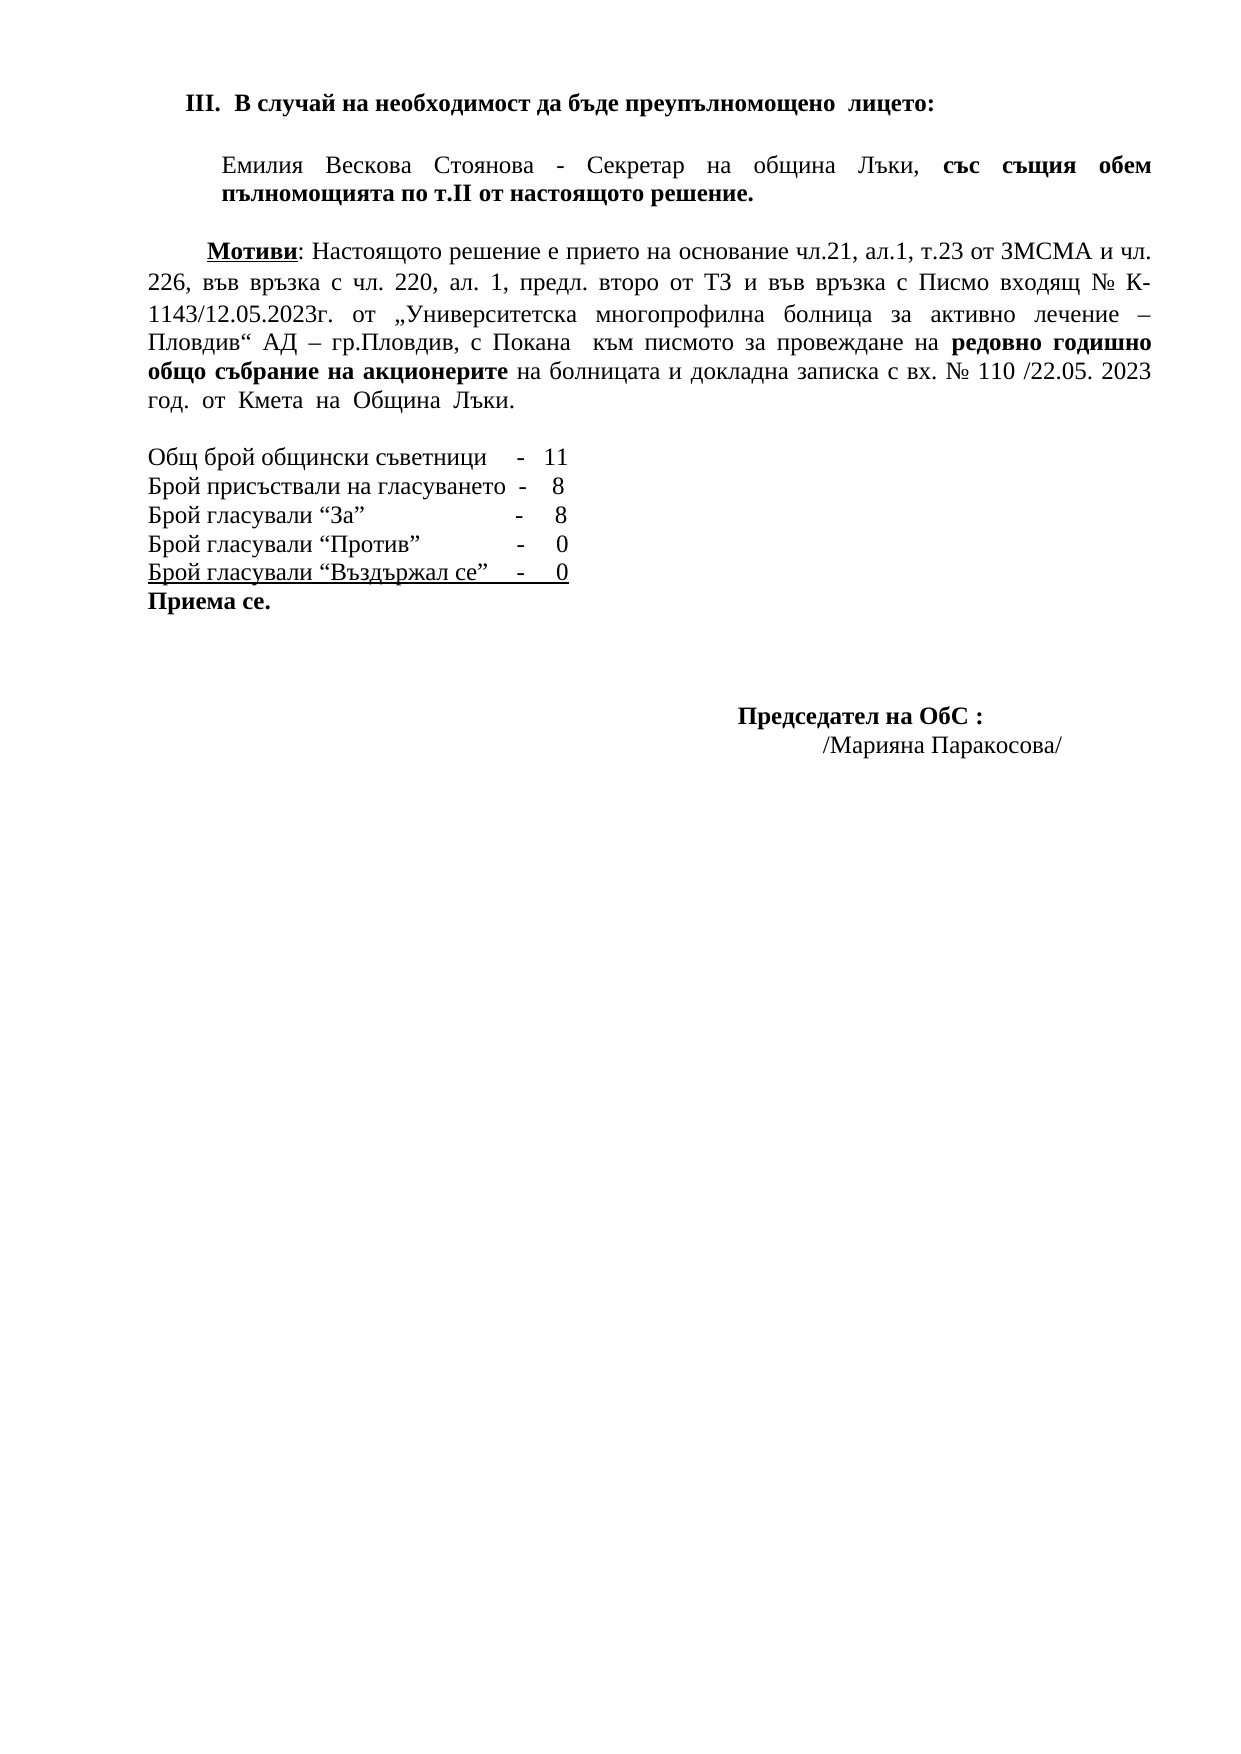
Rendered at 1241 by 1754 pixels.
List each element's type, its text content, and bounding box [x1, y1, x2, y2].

text Председател на ОбС : [738, 701, 1152, 730]
subtitle Брой гласували “Против” - 0 [148, 529, 1152, 557]
list В случай на необходимост да бъде преупълномощено лицето: [185, 88, 1152, 117]
text Общ брой общински съветници - 11 [148, 442, 1152, 471]
text Брой присъствали на гласуването - 8 [148, 471, 1152, 500]
text Мотиви: Настоящото решение е прието на основание чл.21, ал.1, т.23 от ЗМСМА и чл. 226, във връзка с чл. 220, ал. 1, предл. второ от ТЗ и във връзка с Писмо входящ № К-1143/12.05.2023г. от „Университетска многопрофилна болница за активно лечение – Пловдив“ АД – гр.Пловдив, с Покана към писмото за провеждане на редовно годишно общо събрание на акционерите на болницата и докладна записка с вх. № 110 /22.05. 2023 год. от Кмета на Община Лъки. [148, 236, 1152, 414]
text /Марияна Паракосова/ [823, 730, 1152, 759]
text Емилия Вескова Стоянова - Секретар на община Лъки, със същия обем пълномощията по т.II от настоящото решение. [221, 150, 1152, 207]
text Брой гласували “За” - 8 [148, 500, 1152, 529]
subtitle Брой гласували “Въздържал се” - 0 [148, 557, 1152, 586]
text Приема се. [148, 586, 1152, 615]
